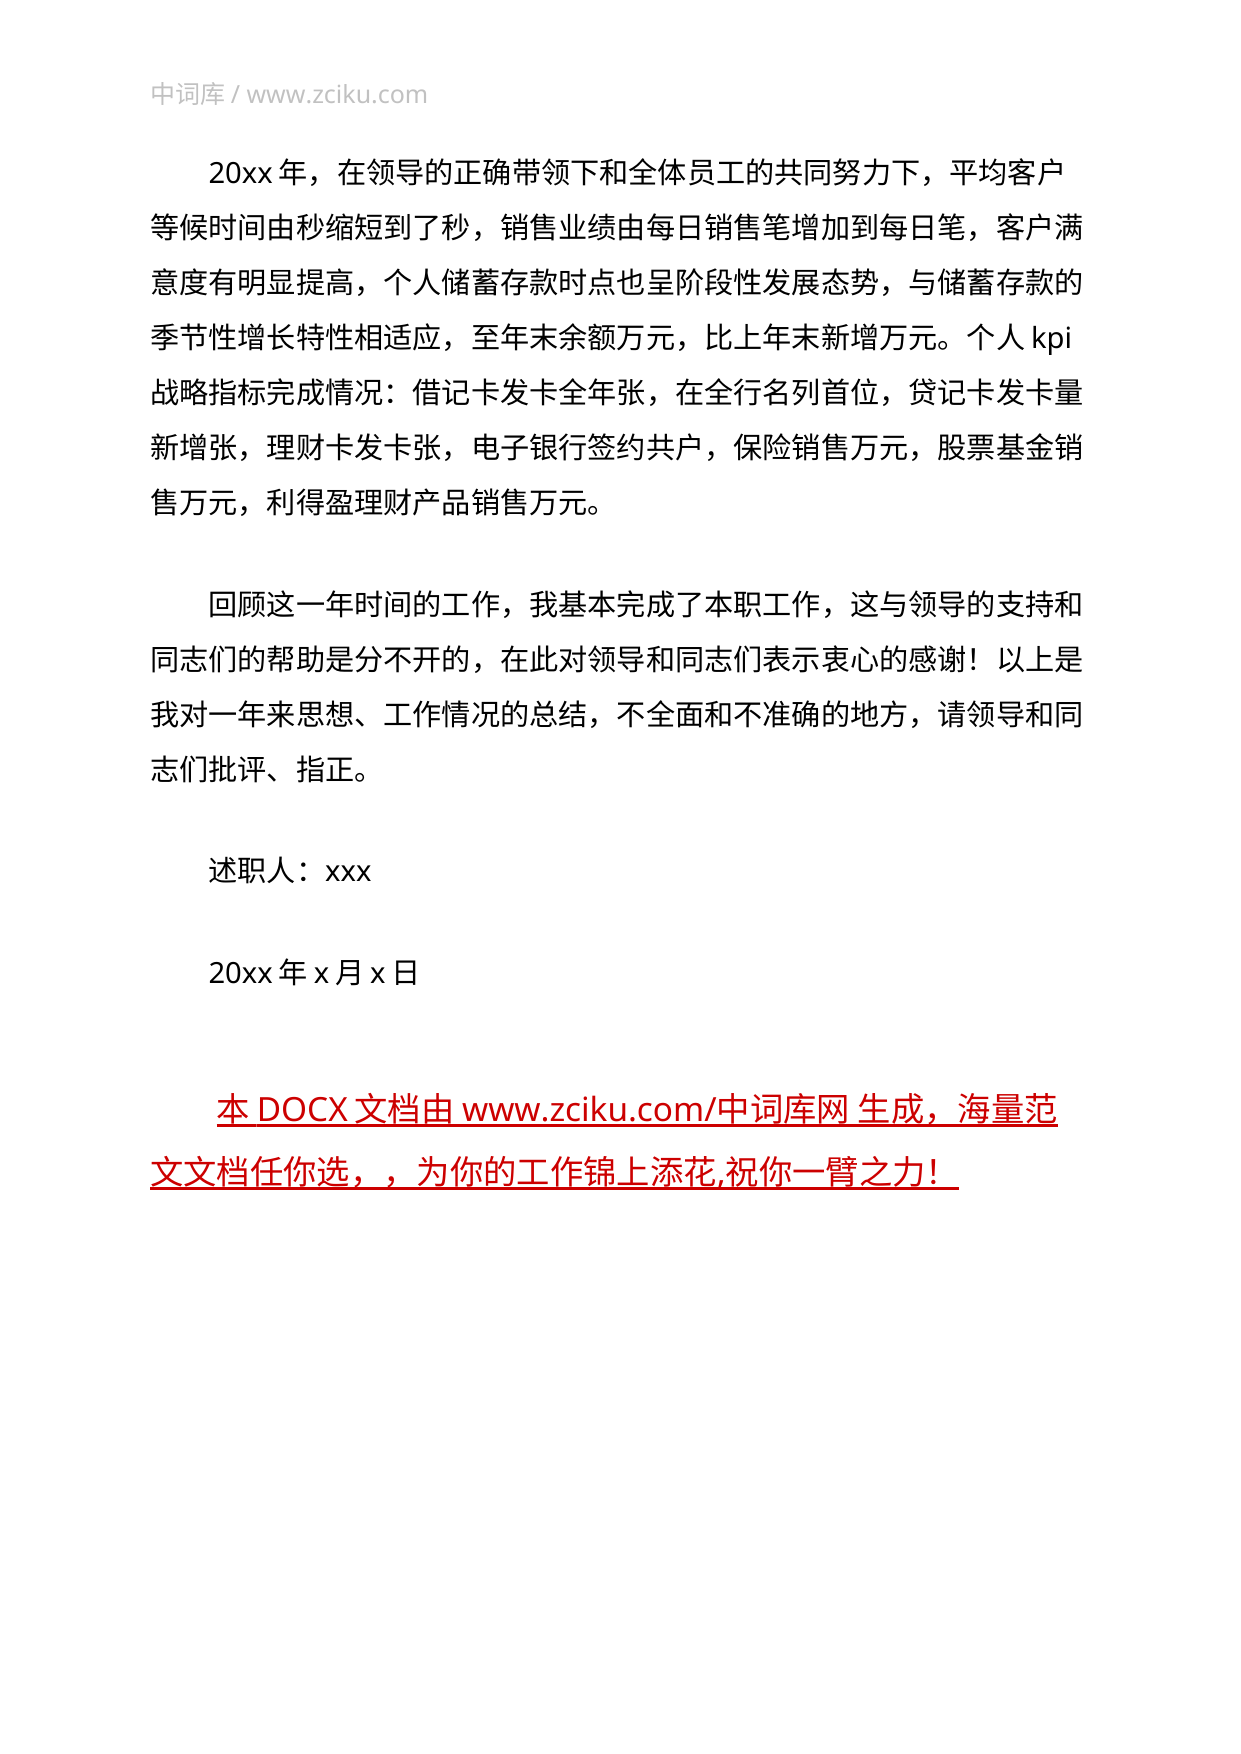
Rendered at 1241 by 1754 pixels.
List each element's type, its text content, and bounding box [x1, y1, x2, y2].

text 本DOCX文档由 www.zciku.com/中词库网 生成，海量范文文档任你选，，为你的工作锦上添花,祝你一臂之力！ [150, 1083, 1090, 1194]
text 述职人：xxx [150, 848, 1090, 890]
text 回顾这一年时间的工作，我基本完成了本职工作，这与领导的支持和同志们的帮助是分不开的，在此对领导和同志们表示衷心的感谢！以上是我对一年来思想、工作情况的总结，不全面和不准确的地方，请领导和同志们批评、指正。 [150, 581, 1090, 788]
text 20xx年x月x日 [150, 950, 1090, 992]
text 20xx年，在领导的正确带领下和全体员工的共同努力下，平均客户等候时间由秒缩短到了秒，销售业绩由每日销售笔增加到每日笔，客户满意度有明显提高，个人储蓄存款时点也呈阶段性发展态势，与储蓄存款的季节性增长特性相适应，至年末余额万元，比上年末新增万元。个人kpi战略指标完成情况：借记卡发卡全年张，在全行名列首位，贷记卡发卡量新增张，理财卡发卡张，电子银行签约共户，保险销售万元，股票基金销售万元，利得盈理财产品销售万元。 [150, 150, 1090, 522]
